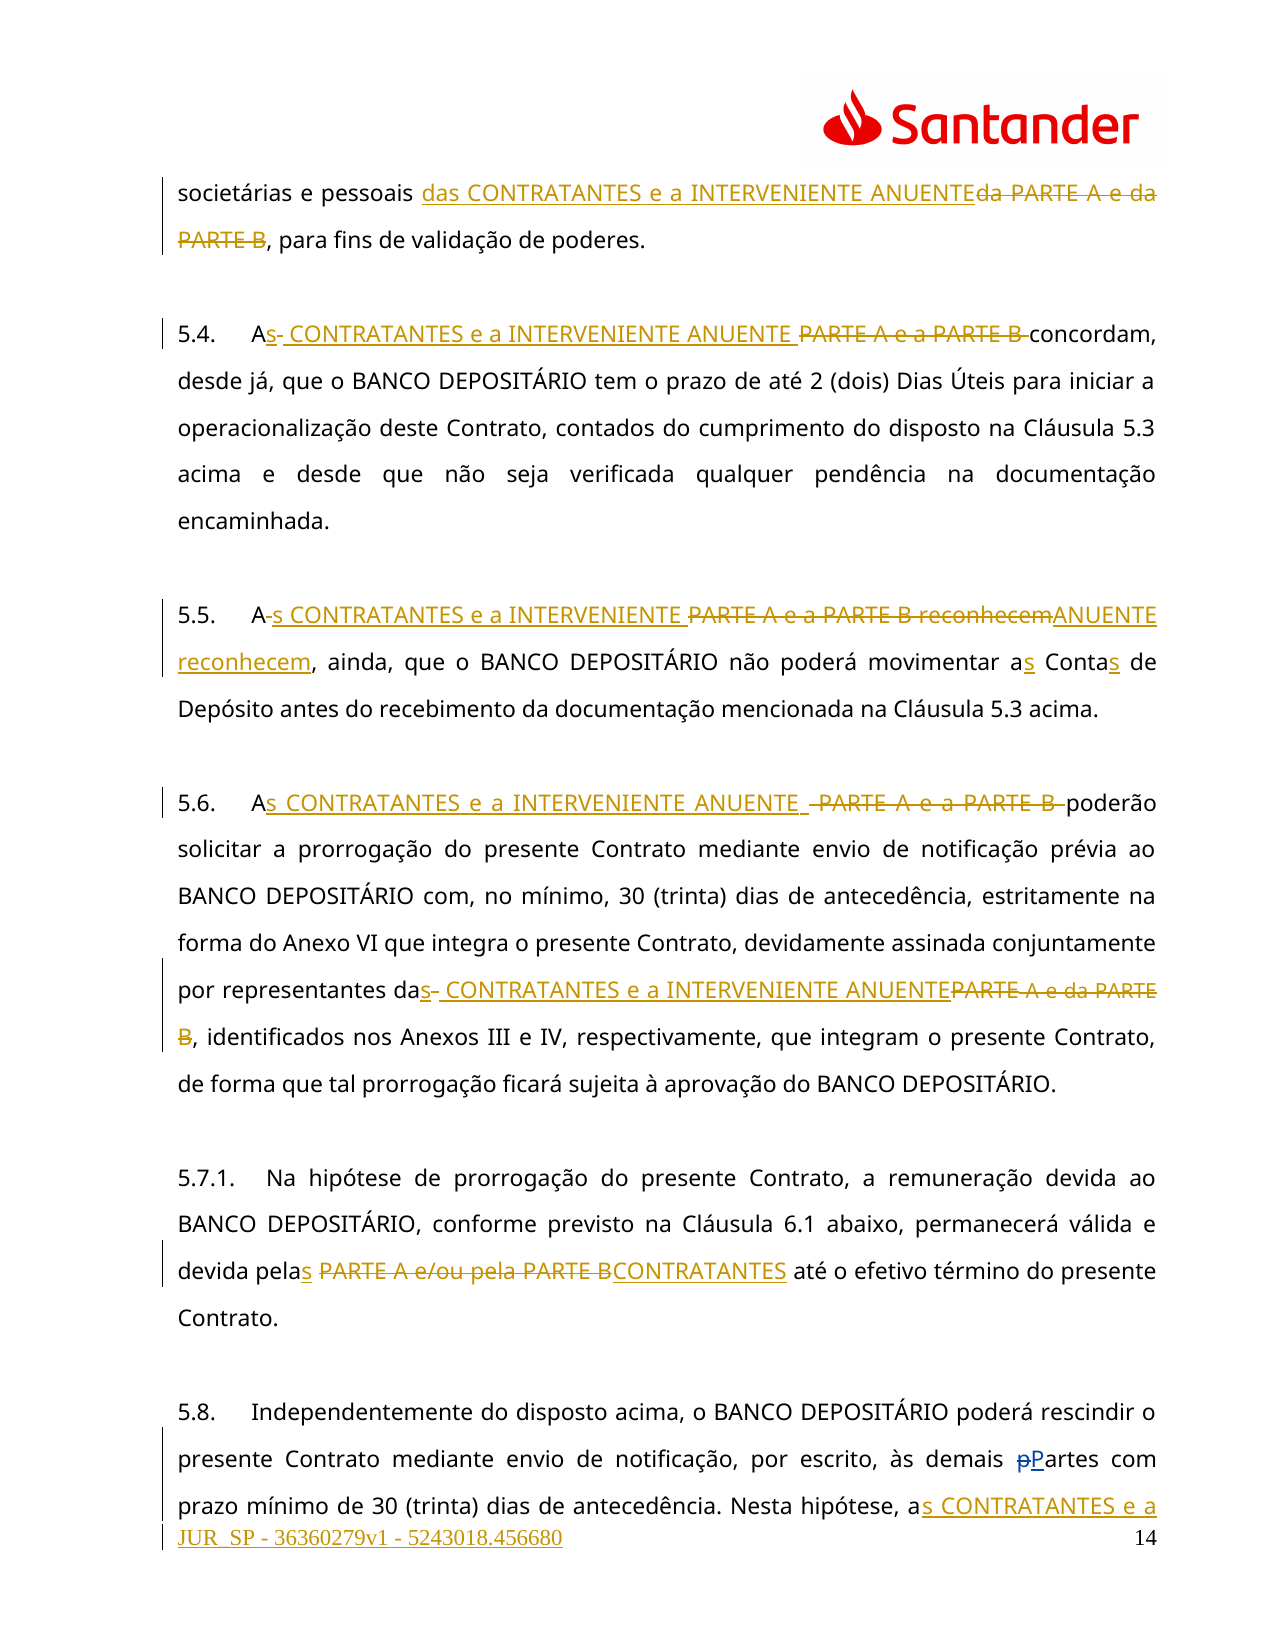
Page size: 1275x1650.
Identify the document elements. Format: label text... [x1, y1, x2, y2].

text 5.7.1. Na hipótese de prorrogação do presente Contrato, a remuneração devida ao BANCO DEPOSITÁRIO, conforme previsto na Cláusula 6.1 abaixo, permanecerá válida e devida pela até o efetivo término do presente Contrato. [177, 1162, 1157, 1333]
text 5.4. Aconcordam, desde já, que o BANCO DEPOSITÁRIO tem o prazo de até 2 (dois) Dias Úteis para iniciar a operacionalização deste Contrato, contados do cumprimento do disposto na Cláusula 5.3 acima e desde que não seja verificada qualquer pendência na documentação encaminhada. [177, 318, 1157, 537]
picture [798, 75, 1168, 166]
text 5.6. Apoderão solicitar a prorrogação do presente Contrato mediante envio de notificação prévia ao BANCO DEPOSITÁRIO com, no mínimo, 30 (trinta) dias de antecedência, estritamente na forma do Anexo VI que integra o presente Contrato, devidamente assinada conjuntamente por representantes da, identificados nos Anexos III e IV, respectivamente, que integram o presente Contrato, de forma que tal prorrogação ficará sujeita à aprovação do BANCO DEPOSITÁRIO. [177, 787, 1157, 1099]
text 5.5. A, ainda, que o BANCO DEPOSITÁRIO não poderá movimentar a Conta de Depósito antes do recebimento da documentação mencionada na Cláusula 5.3 acima. [177, 599, 1157, 724]
